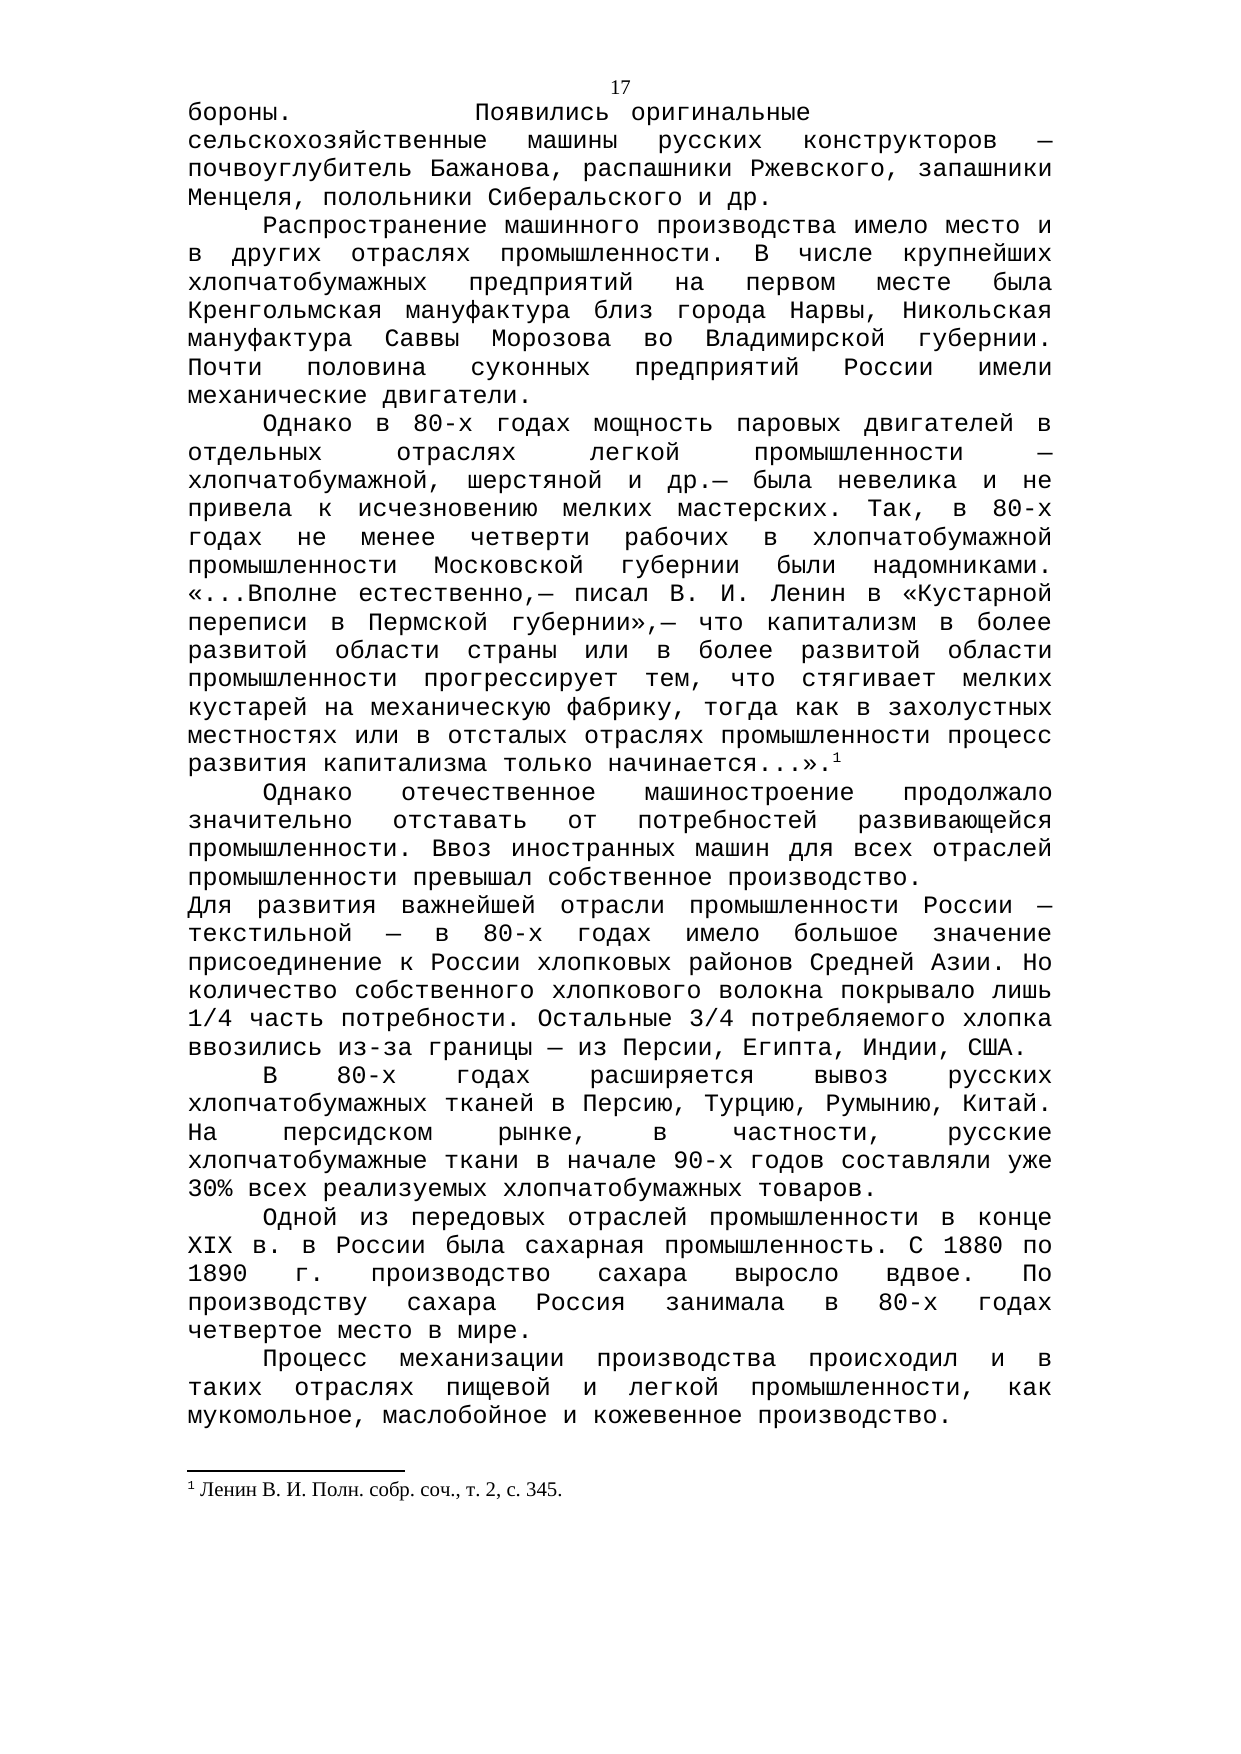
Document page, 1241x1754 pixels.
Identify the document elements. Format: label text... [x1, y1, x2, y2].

text В 80-х годах расширяется вывоз русских хлопчатобумажных тканей в Персию, Турцию, Румынию, Китай. На персидском рынке, в частности, русские хлопчатобумажные ткани в начале 90-х годов составляли уже 30% всех реализуемых хлопчатобумажных товаров. [187, 1062, 1053, 1204]
text Однако отечественное машиностроение продолжало значительно отставать от потребностей развивающейся промышленности. Ввоз иностранных машин для всех отраслей промышленности превышал собственное производство. [187, 779, 1053, 892]
text Распространение машинного производства имело место и в других отраслях промышленности. В числе крупнейших хлопчатобумажных предприятий на первом месте была Кренгольмская мануфактура близ города Нарвы, Никольская мануфактура Саввы Морозова во Владимирской губернии. Почти половина суконных предприятий России имели механические двигатели. [187, 212, 1053, 411]
text Одной из передовых отраслей промышленности в конце XIX в. в России была сахарная промышленность. С 1880 по 1890 г. производство сахара выросло вдвое. По производству сахара Россия занимала в 80-х годах четвертое место в мире. [187, 1204, 1053, 1346]
text Однако в 80-х годах мощность паровых двигателей в отдельных отраслях легкой промышленности — хлопчатобумажной, шерстяной и др.— была невелика и не привела к исчезновению мелких мастерских. Так, в 80-х годах не менее четверти рабочих в хлопчатобумажной промышленности Московской губернии были надомниками. «...Вполне естественно,— писал В. И. Ленин в «Кустарной переписи в Пермской губернии»,— что капитализм в более развитой области страны или в более развитой области промышленности прогрессирует тем, что стягивает мелких кустарей на механическую фабрику, тогда как в захолустных местностях или в отсталых отраслях промышленности процесс развития капитализма только начинается...». [187, 411, 1053, 779]
text Процесс механизации производства происходил и в таких отраслях пищевой и легкой промышленности, как мукомольное, маслобойное и кожевенное производство. [187, 1346, 1053, 1431]
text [187, 99, 1053, 212]
text Для развития важнейшей отрасли промышленности России — текстильной — в 80-х годах имело большое значение присоединение к России хлопковых районов Средней Азии. Но количество собственного хлопкового волокна покрывало лишь 1/4 часть потребности. Остальные 3/4 потребляемого хлопка ввозились из-за границы — из Персии, Египта, Индии, США. [187, 892, 1053, 1062]
